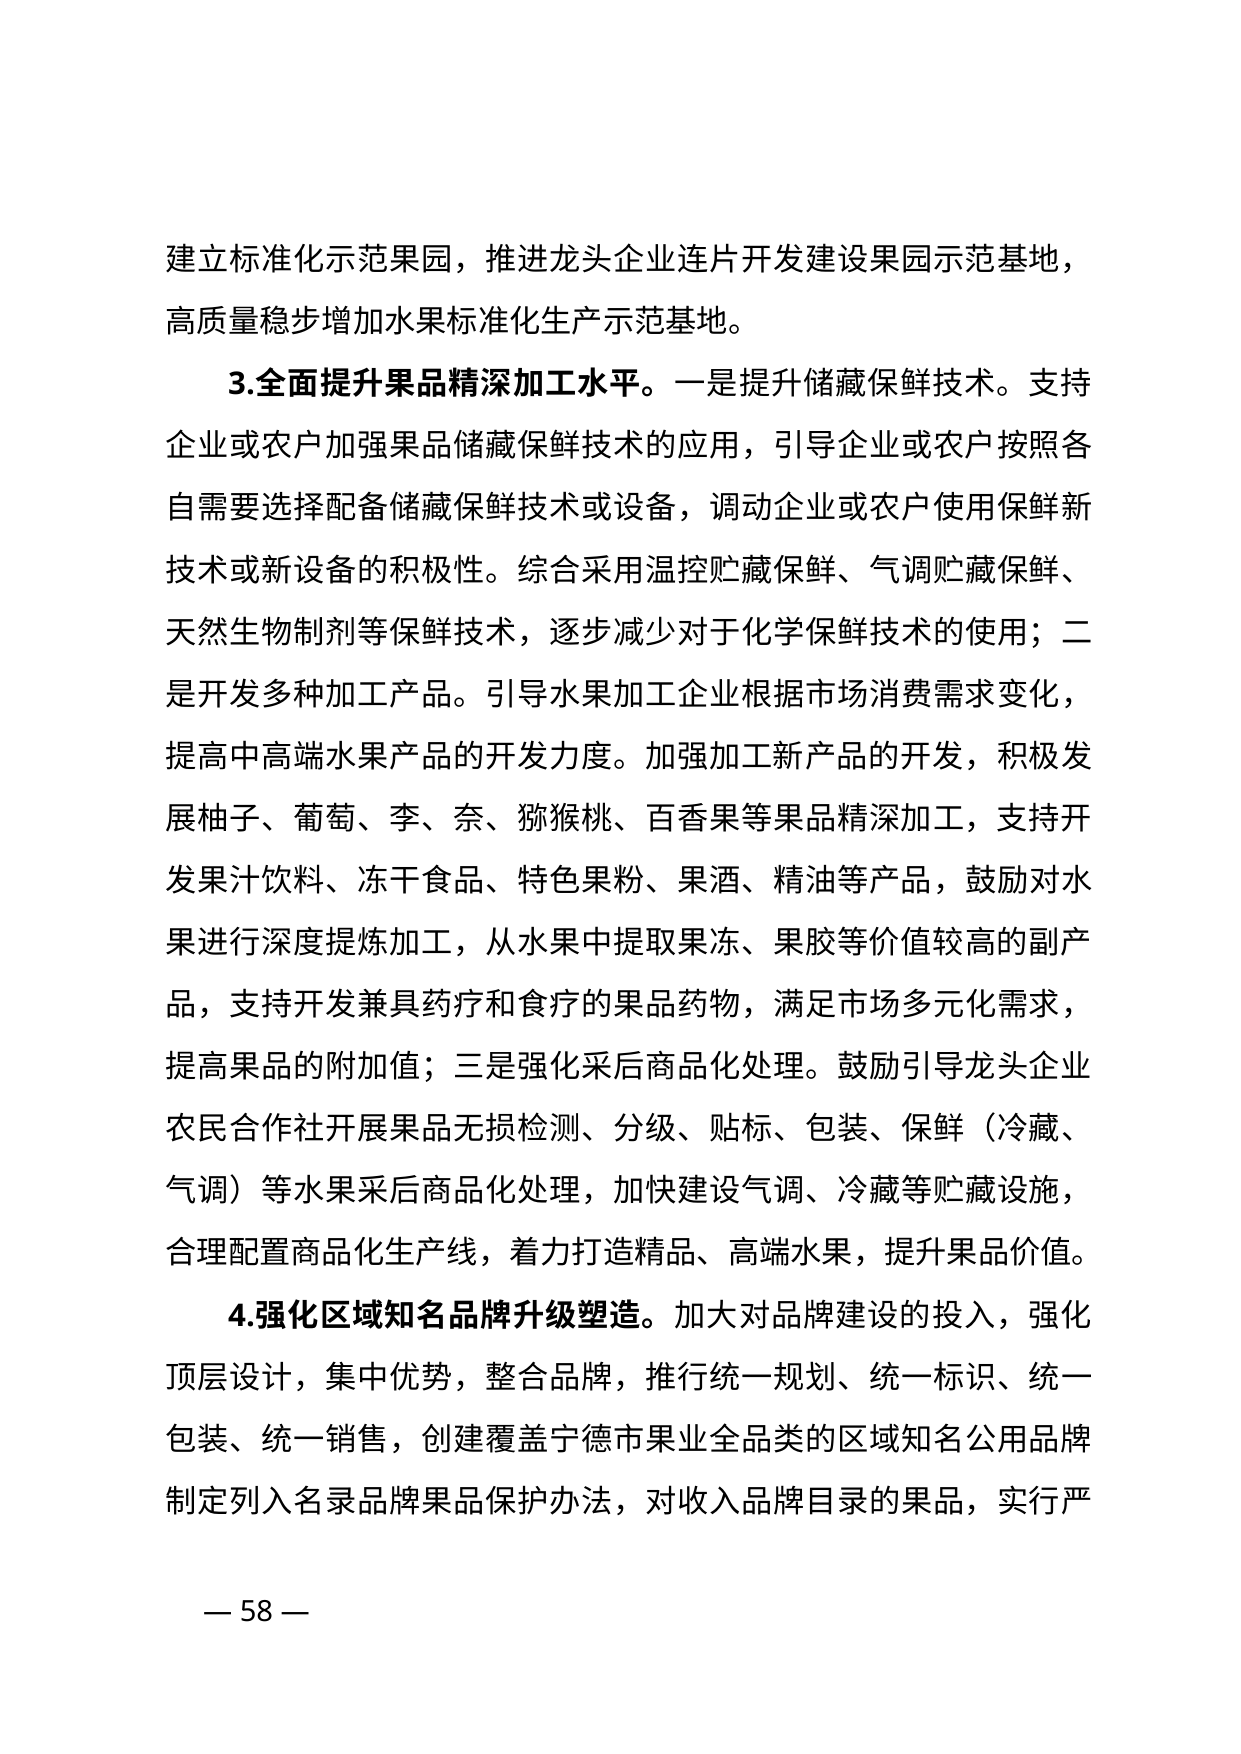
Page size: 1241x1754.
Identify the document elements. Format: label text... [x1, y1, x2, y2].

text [165, 1276, 1093, 1525]
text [165, 221, 1093, 345]
text 3.全面提升果品精深加工水平。一是提升储藏保鲜技术。支持企业或农户加强果品储藏保鲜技术的应用，引导企业或农户按照各自需要选择配备储藏保鲜技术或设备，调动企业或农户使用保鲜新技术或新设备的积极性。综合采用温控贮藏保鲜、气调贮藏保鲜、天然生物制剂等保鲜技术，逐步减少对于化学保鲜技术的使用；二是开发多种加工产品。引导水果加工企业根据市场消费需求变化，提高中高端水果产品的开发力度。加强加工新产品的开发，积极发展柚子、葡萄、李、奈、猕猴桃、百香果等果品精深加工，支持开发果汁饮料、冻干食品、特色果粉、果酒、精油等产品，鼓励对水果进行深度提炼加工，从水果中提取果冻、果胶等价值较高的副产品，支持开发兼具药疗和食疗的果品药物，满足市场多元化需求，提高果品的附加值；三是强化采后商品化处理。鼓励引导龙头企业、农民合作社开展果品无损检测、分级、贴标、包装、保鲜（冷藏、气调）等水果采后商品化处理，加快建设气调、冷藏等贮藏设施，合理配置商品化生产线，着力打造精品、高端水果，提升果品价值。 [165, 345, 1093, 1276]
